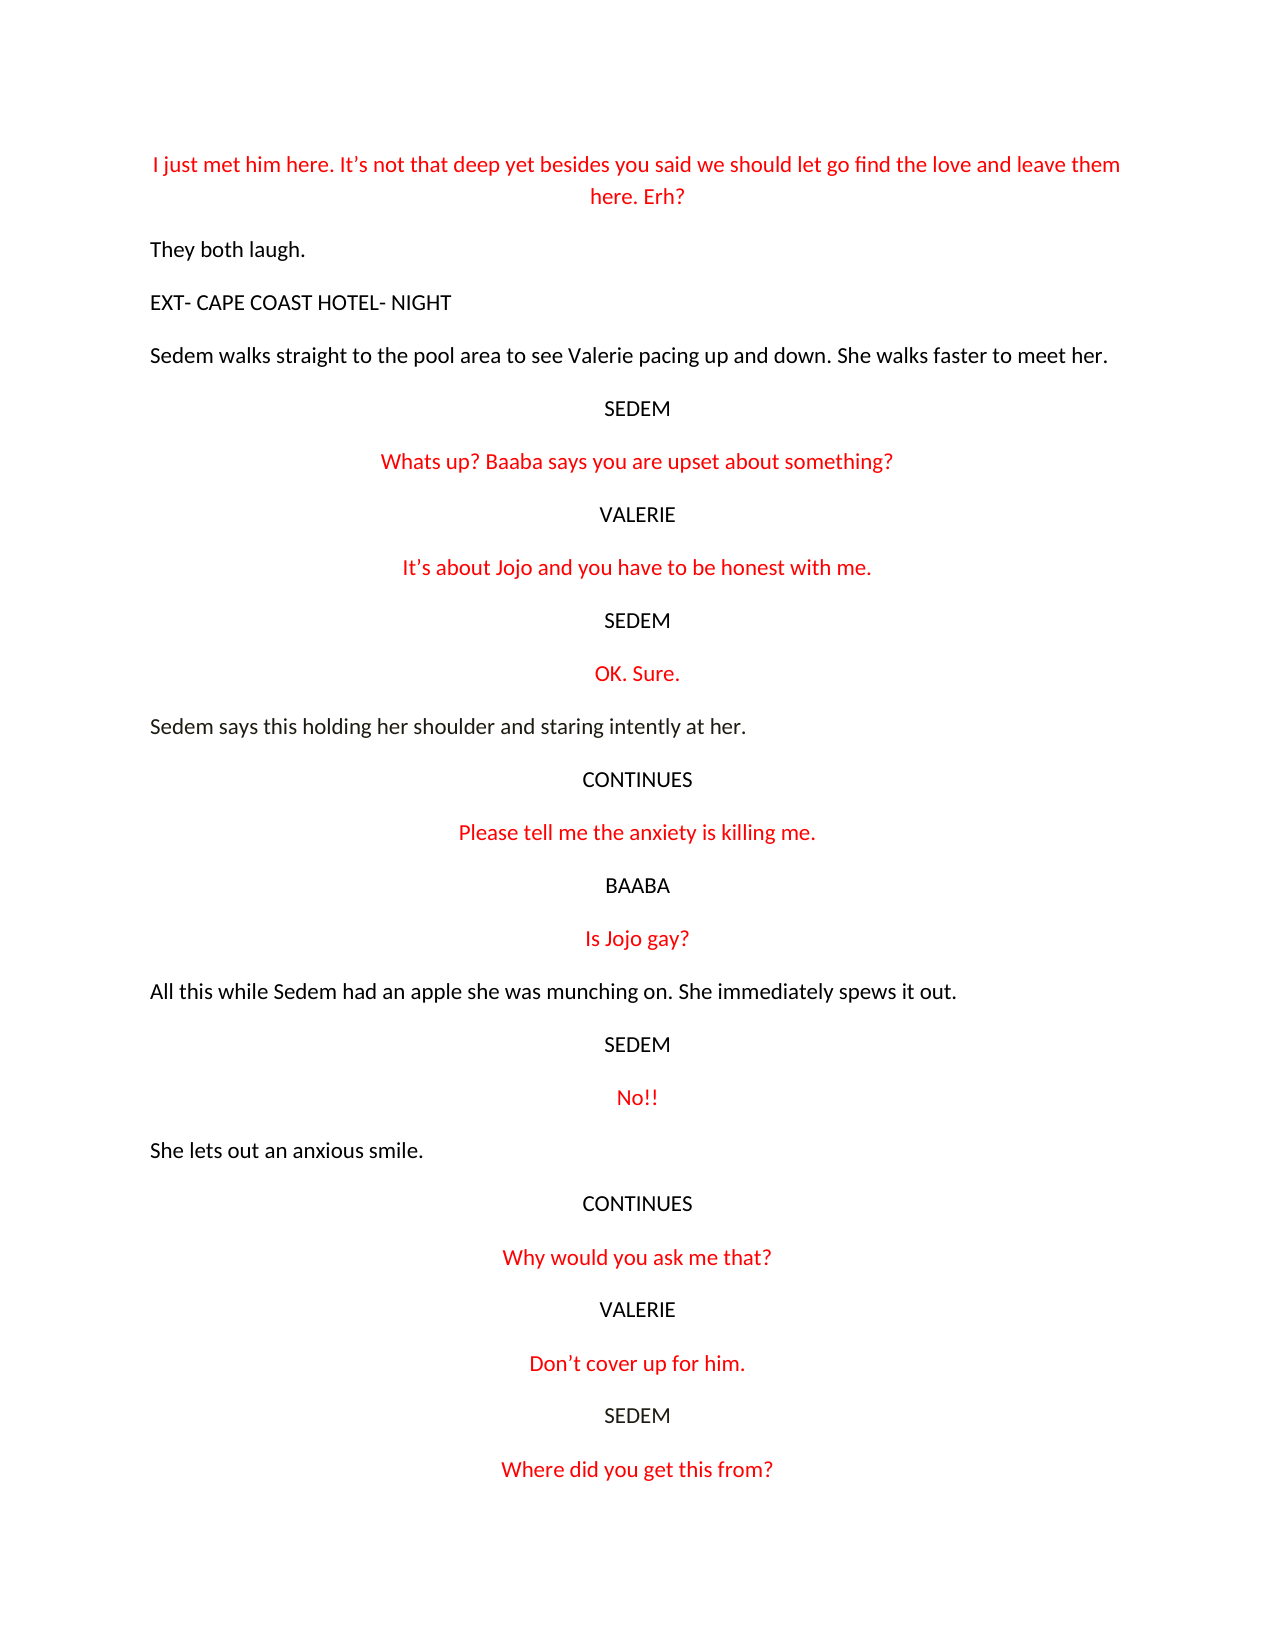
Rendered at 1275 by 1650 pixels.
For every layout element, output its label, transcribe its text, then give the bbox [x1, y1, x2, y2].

text They both laugh. [150, 235, 1125, 263]
text SEDEM [150, 1402, 1125, 1430]
text Is Jojo gay? [150, 924, 1125, 952]
text CONTINUES [150, 1189, 1125, 1218]
text BAABA [150, 871, 1125, 899]
text EXT- CAPE COAST HOTEL- NIGHT [150, 288, 1125, 316]
text CONTINUES [150, 765, 1125, 793]
text VALERIE [150, 1296, 1125, 1324]
text It’s about Jojo and you have to be honest with me. [150, 553, 1125, 581]
text Why would you ask me that? [150, 1243, 1125, 1271]
text I just met him here. It’s not that deep yet besides you said we should let go find the love and leave them here. Erh? [150, 150, 1125, 210]
text Sedem says this holding her shoulder and staring intently at her. [150, 712, 1125, 740]
text Don’t cover up for him. [150, 1349, 1125, 1377]
text Whats up? Baaba says you are upset about something? [150, 447, 1125, 475]
text All this while Sedem had an apple she was munching on. She immediately spews it out. [150, 977, 1125, 1006]
text Please tell me the anxiety is killing me. [150, 818, 1125, 846]
text Sedem walks straight to the pool area to see Valerie pacing up and down. She walks faster to meet her. [150, 341, 1125, 369]
text SEDEM [150, 394, 1125, 422]
text She lets out an anxious smile. [150, 1137, 1125, 1164]
text SEDEM [150, 1031, 1125, 1058]
text OK. Sure. [150, 659, 1125, 687]
text Where did you get this from? [150, 1455, 1125, 1483]
text SEDEM [150, 606, 1125, 634]
text VALERIE [150, 500, 1125, 528]
text No!! [150, 1083, 1125, 1112]
